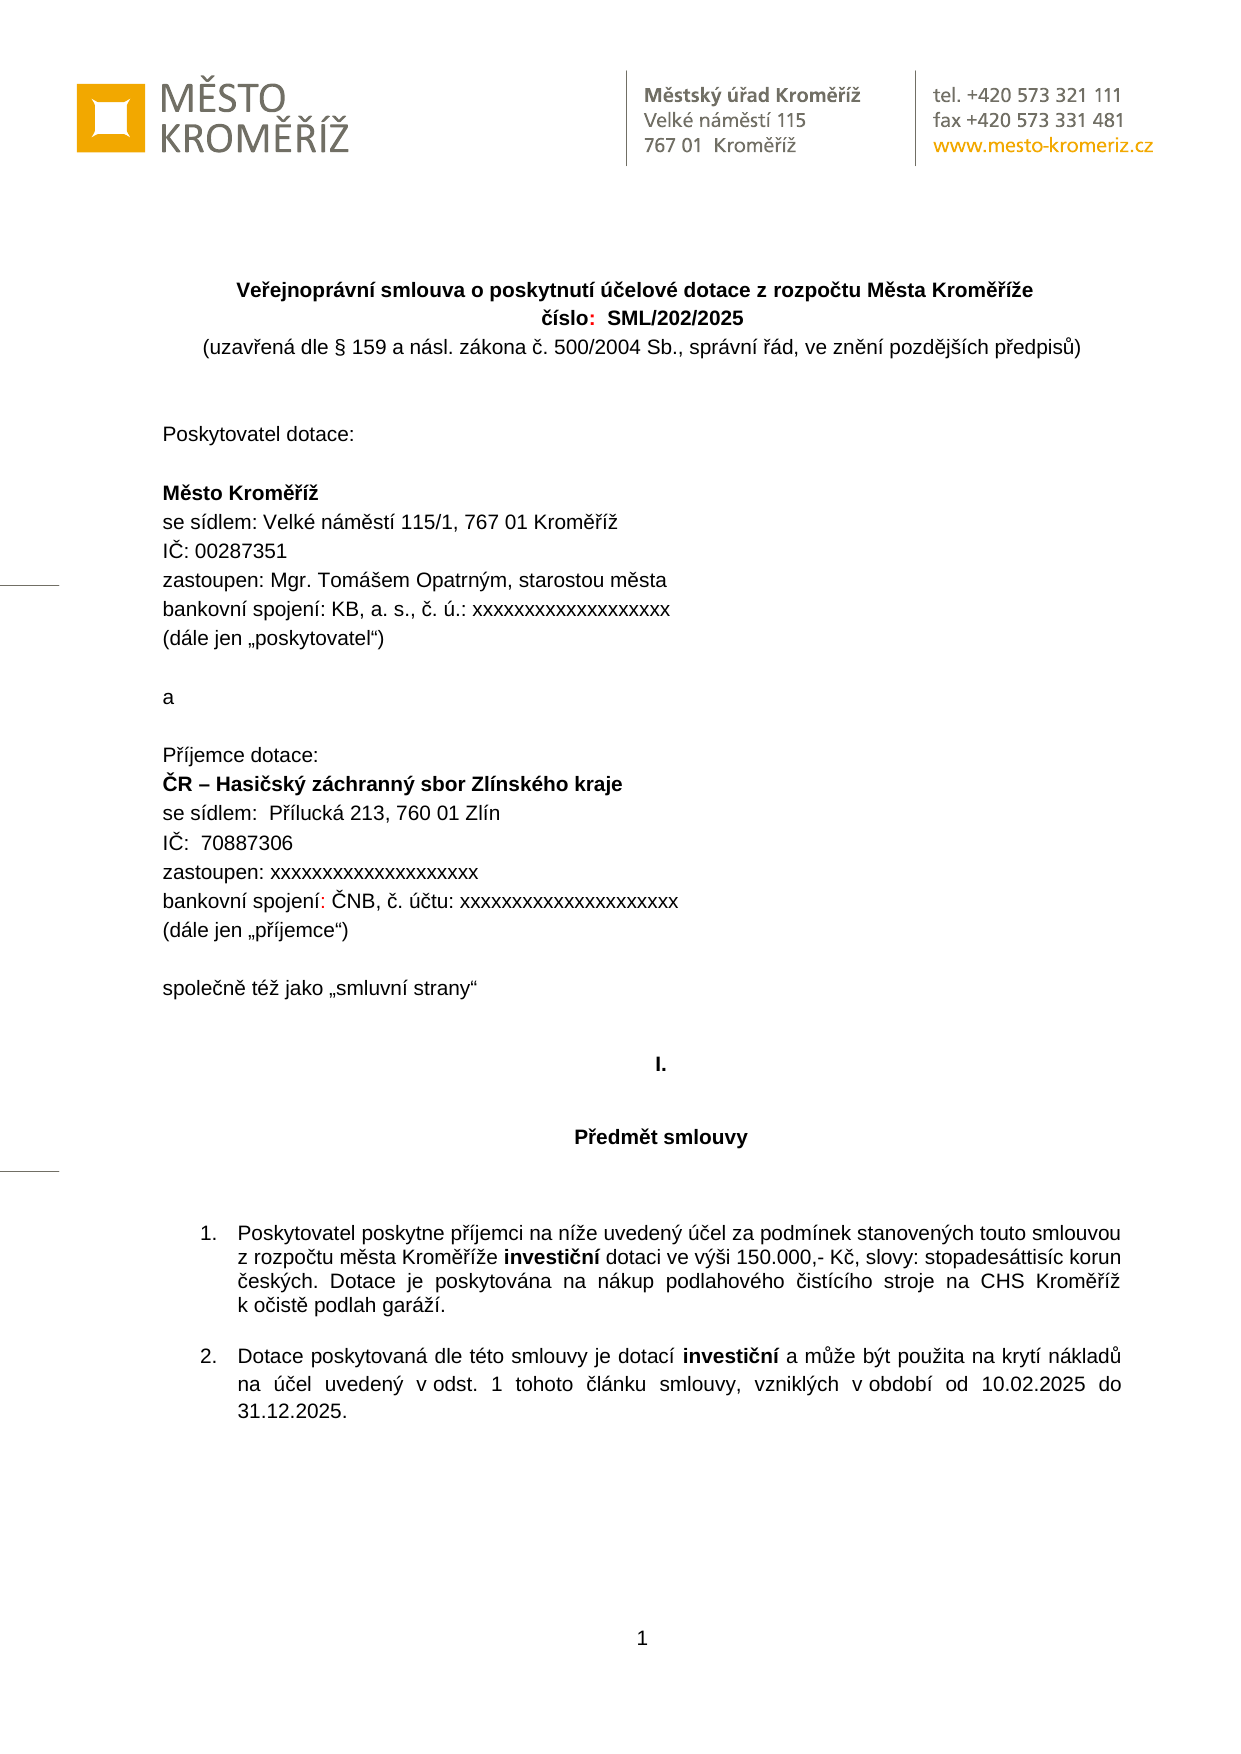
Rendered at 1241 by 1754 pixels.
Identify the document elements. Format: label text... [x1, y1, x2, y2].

text se sídlem: Přílucká 213, 760 01 Zlín [162, 797, 1122, 827]
text zastoupen: xxxxxxxxxxxxxxxxxxxx [162, 856, 1122, 885]
text IČ: 00287351 [162, 535, 1122, 564]
text Město Kroměříž [162, 477, 1122, 506]
list Dotace poskytovaná dle této smlouvy je dotací investiční a může být použita na krytí nákladů na účel uvedený v odst. 1 tohoto článku smlouvy, vzniklých v období od 10.02.2025 do 31.12.2025. [200, 1344, 1122, 1423]
text společně též jako „smluvní strany“ [162, 972, 1122, 1002]
text IČ: 70887306 [162, 827, 1122, 856]
text zastoupen: Mgr. Tomášem Opatrným, starostou města [162, 564, 1122, 593]
subtitle I. [200, 1052, 1122, 1076]
text a [162, 681, 1122, 710]
text Příjemce dotace: [162, 739, 1122, 768]
text (uzavřená dle § násl. zákona č. 500/2004 Sb., správní řád, ve znění pozdějších předpisů) [162, 331, 1122, 360]
text bankovní spojení: KB, a. s., č. ú.: xxxxxxxxxxxxxxxxxxx [162, 593, 1122, 622]
text číslo: SML/202/2025 [162, 302, 1122, 331]
text Poskytovatel dotace: [162, 418, 1122, 447]
text (dále jen „poskytovatel“) [162, 622, 1122, 652]
text se sídlem: Velké náměstí 115/1, 767 01 Kroměříž [162, 506, 1122, 535]
text Veřejnoprávní smlouva o poskytnutí účelové dotace z rozpočtu Města Kroměříže [162, 278, 1107, 302]
text bankovní spojení: ČNB, č. účtu: xxxxxxxxxxxxxxxxxxxxx [162, 885, 1122, 914]
list Poskytovatel poskytne příjemci na níže uvedený účel za podmínek stanovených touto smlouvou z rozpočtu města Kroměříže investiční dotaci ve výši 150.000,- Kč, slovy: stopadesáttisíc korun českých. Dotace je poskytována na nákup podlahového čistícího stroje na CHS Kroměříž k očistě podlah garáží. [200, 1221, 1122, 1316]
text ČR – Hasičský záchranný sbor Zlínského kraje [162, 768, 1122, 797]
text (dále jen „příjemce“) [162, 914, 1122, 943]
subtitle Předmět smlouvy [199, 1125, 1122, 1149]
